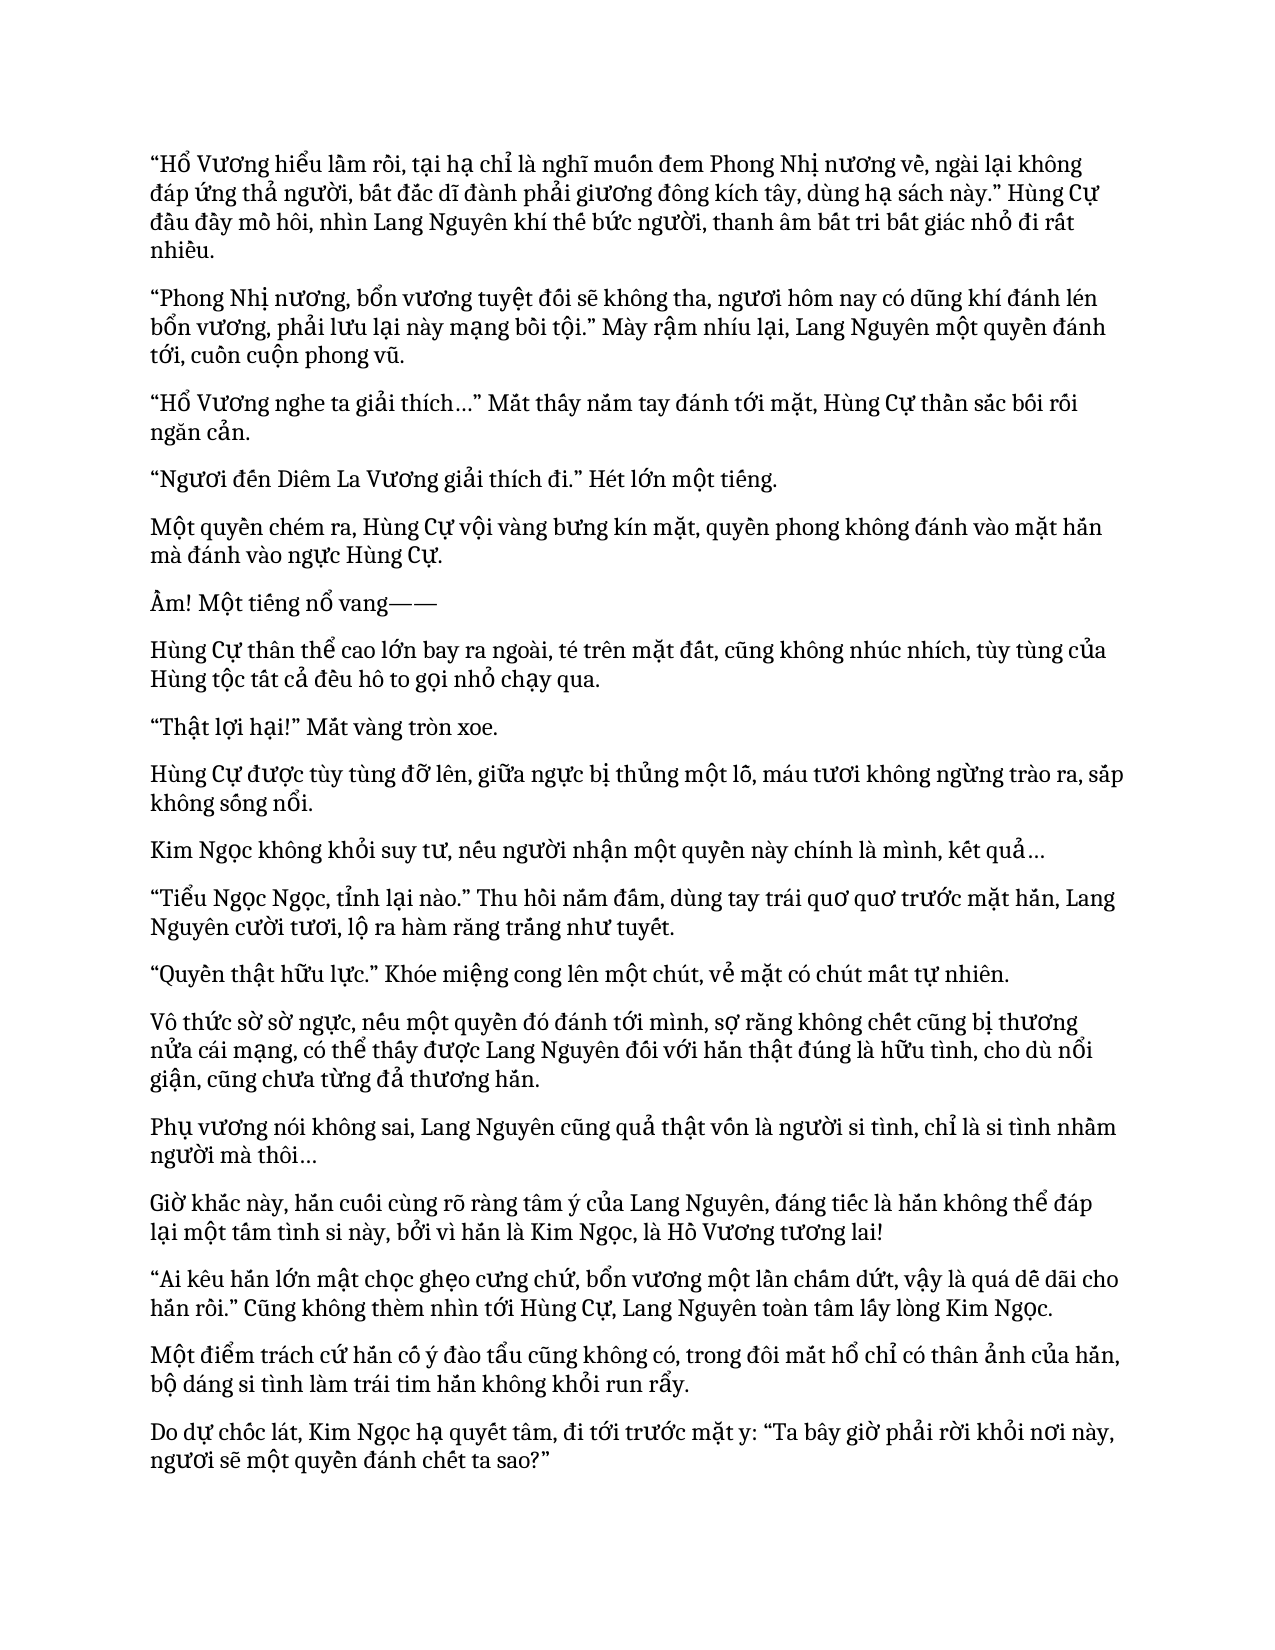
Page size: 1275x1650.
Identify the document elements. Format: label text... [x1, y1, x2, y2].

text Một quyền chém ra, Hùng Cự vội vàng bưng kín mặt, quyền phong không đánh vào mặt hắn mà đánh vào ngực Hùng Cự. [150, 512, 1125, 570]
text Do dự chốc lát, Kim Ngọc hạ quyết tâm, đi tới trước mặt y: “Ta bây giờ phải rời khỏi nơi này, ngươi sẽ một quyền đánh chết ta sao?” [150, 1417, 1125, 1475]
text “Tiểu Ngọc Ngọc, tỉnh lại nào.” Thu hồi nắm đấm, dùng tay trái quơ quơ trước mặt hắn, Lang Nguyên cười tươi, lộ ra hàm răng trắng như tuyết. [150, 884, 1125, 941]
text Hùng Cự được tùy tùng đỡ lên, giữa ngực bị thủng một lỗ, máu tươi không ngừng trào ra, sắp không sống nổi. [150, 760, 1125, 817]
text “Phong Nhị nương, bổn vương tuyệt đối sẽ không tha, ngươi hôm nay có dũng khí đánh lén bổn vương, phải lưu lại này mạng bồi tội.” Mày rậm nhíu lại, Lang Nguyên một quyền đánh tới, cuồn cuộn phong vũ. [150, 284, 1125, 370]
text Hùng Cự thân thể cao lớn bay ra ngoài, té trên mặt đất, cũng không nhúc nhích, tùy tùng của Hùng tộc tất cả đều hô to gọi nhỏ chạy qua. [150, 636, 1125, 694]
text “Hổ Vương nghe ta giải thích…” Mắt thấy nắm tay đánh tới mặt, Hùng Cự thần sắc bối rối ngăn cản. [150, 389, 1125, 446]
text “Quyền thật hữu lực.” Khóe miệng cong lên một chút, vẻ mặt có chút mất tự nhiên. [150, 960, 1125, 989]
text Kim Ngọc không khỏi suy tư, nếu người nhận một quyền này chính là mình, kết quả… [150, 836, 1125, 865]
text Vô thức sờ sờ ngực, nếu một quyền đó đánh tới mình, sợ rằng không chết cũng bị thương nửa cái mạng, có thể thấy được Lang Nguyên đối với hắn thật đúng là hữu tình, cho dù nổi giận, cũng chưa từng đả thương hắn. [150, 1007, 1125, 1094]
text Phụ vương nói không sai, Lang Nguyên cũng quả thật vốn là người si tình, chỉ là si tình nhầm người mà thôi… [150, 1112, 1125, 1170]
text “Hổ Vương hiểu lầm rồi, tại hạ chỉ là nghĩ muốn đem Phong Nhị nương về, ngài lại không đáp ứng thả người, bất đắc dĩ đành phải giương đông kích tây, dùng hạ sách này.” Hùng Cự đầu đầy mồ hôi, nhìn Lang Nguyên khí thế bức người, thanh âm bất tri bất giác nhỏ đi rất nhiều. [150, 150, 1125, 265]
text “Ai kêu hắn lớn mật chọc ghẹo cưng chứ, bổn vương một lần chấm dứt, vậy là quá dễ dãi cho hắn rồi.” Cũng không thèm nhìn tới Hùng Cự, Lang Nguyên toàn tâm lấy lòng Kim Ngọc. [150, 1265, 1125, 1322]
text Một điểm trách cứ hắn cố ý đào tẩu cũng không có, trong đôi mắt hổ chỉ có thân ảnh của hắn, bộ dáng si tình làm trái tim hắn không khỏi run rẩy. [150, 1341, 1125, 1399]
text “Ngươi đến Diêm La Vương giải thích đi.” Hét lớn một tiếng. [150, 465, 1125, 494]
text Ầm! Một tiếng nổ vang—— [150, 589, 1125, 617]
text “Thật lợi hại!” Mắt vàng tròn xoe. [150, 712, 1125, 741]
text Giờ khắc này, hắn cuối cùng rõ ràng tâm ý của Lang Nguyên, đáng tiếc là hắn không thể đáp lại một tấm tình si này, bởi vì hắn là Kim Ngọc, là Hồ Vương tương lai! [150, 1189, 1125, 1246]
